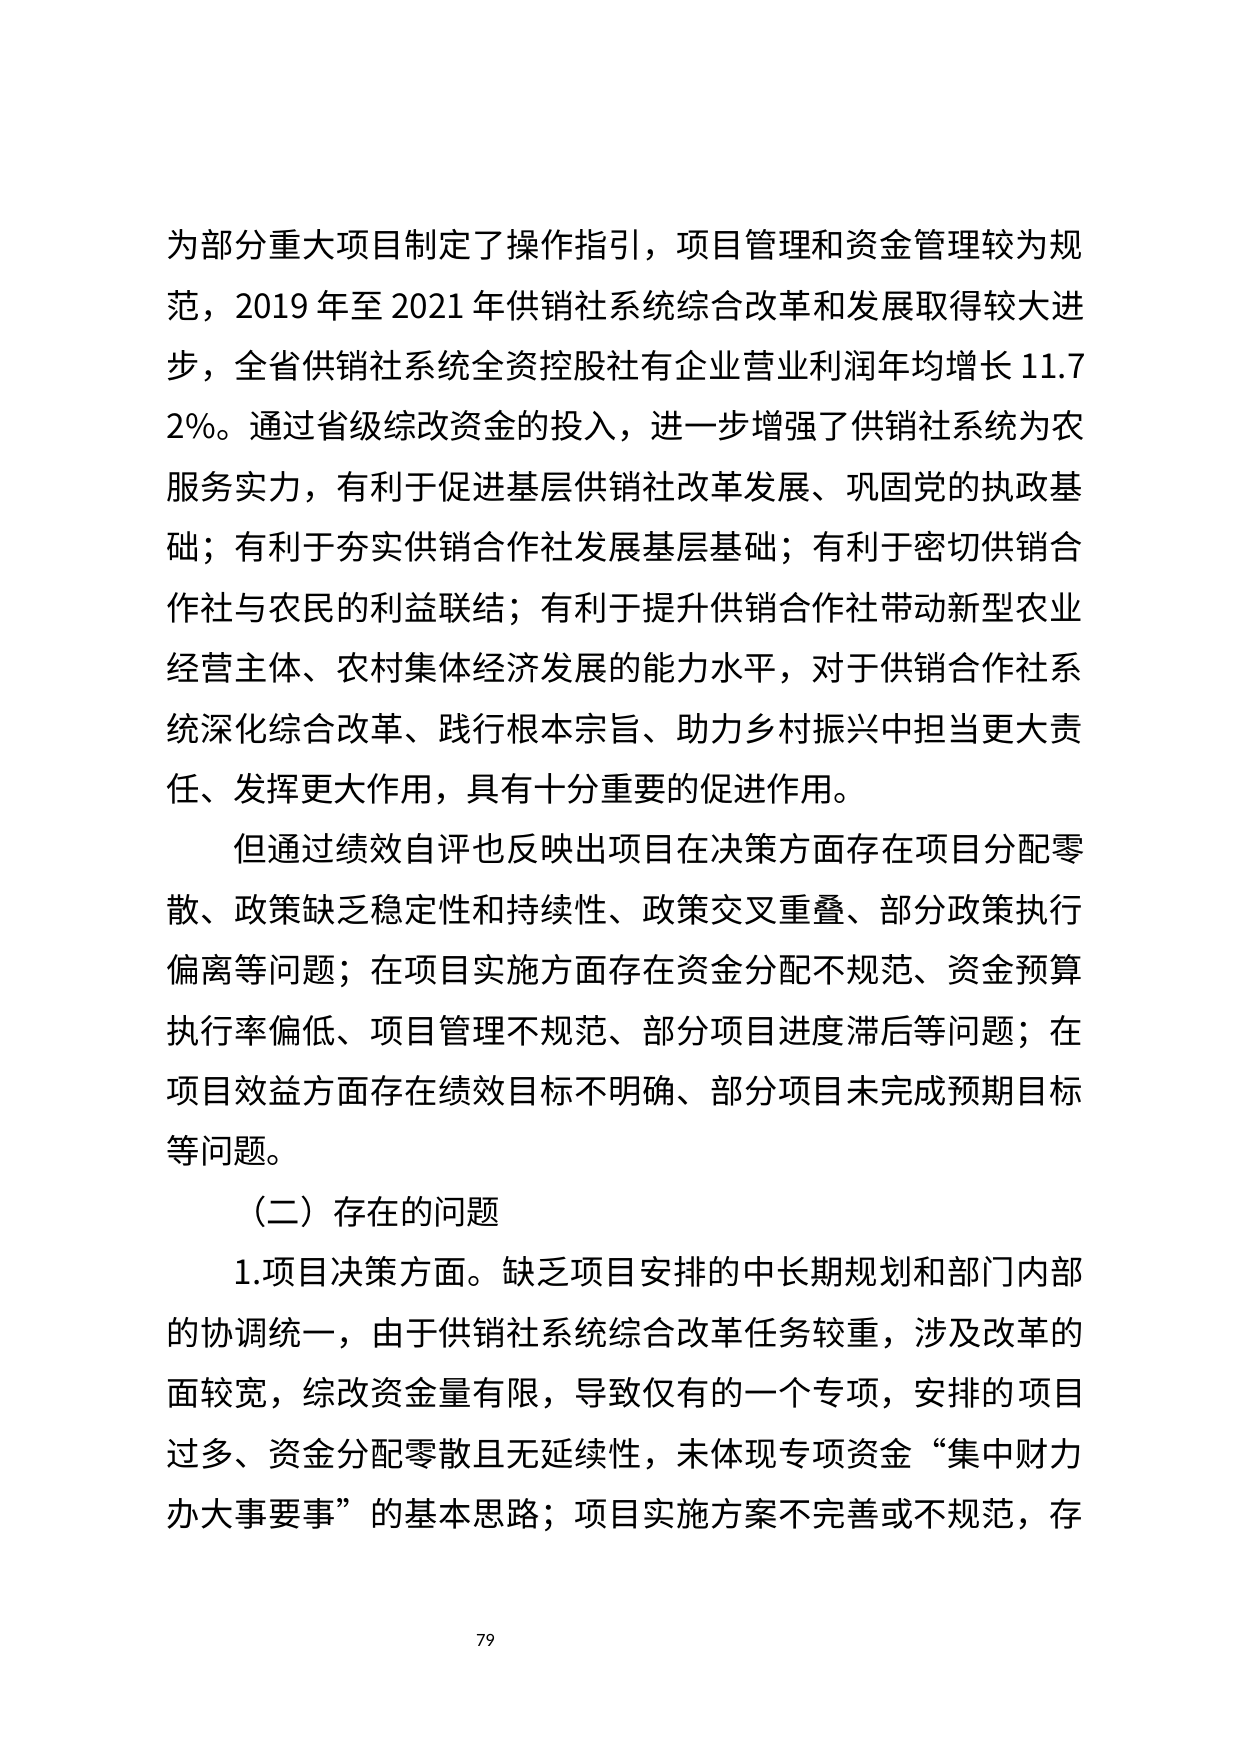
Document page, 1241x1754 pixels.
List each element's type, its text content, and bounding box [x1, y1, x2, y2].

text （二）存在的问题 [167, 1176, 1085, 1236]
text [167, 209, 1085, 813]
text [167, 1236, 1085, 1538]
text 但通过绩效自评也反映出项目在决策方面存在项目分配零散、政策缺乏稳定性和持续性、政策交叉重叠、部分政策执行偏离等问题；在项目实施方面存在资金分配不规范、资金预算执行率偏低、项目管理不规范、部分项目进度滞后等问题；在项目效益方面存在绩效目标不明确、部分项目未完成预期目标等问题。 [167, 813, 1085, 1176]
